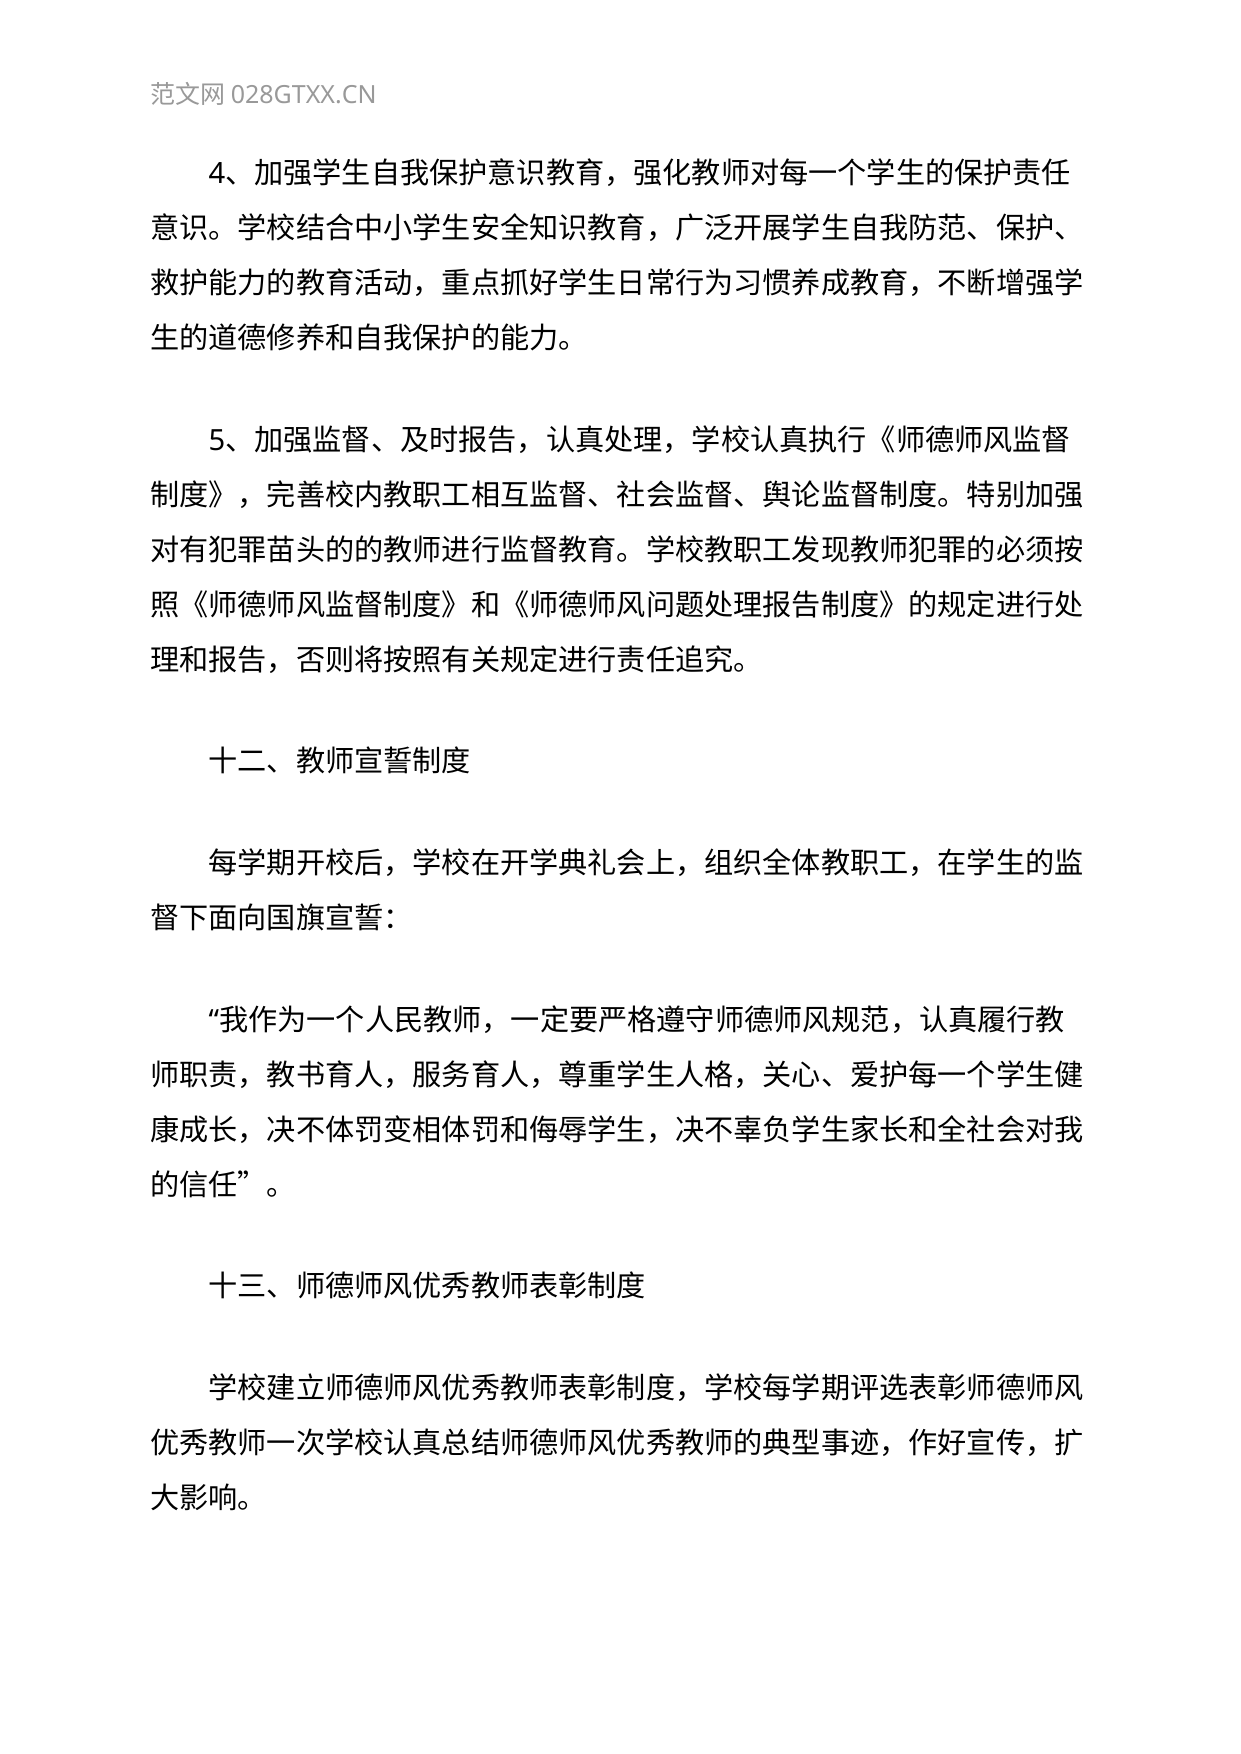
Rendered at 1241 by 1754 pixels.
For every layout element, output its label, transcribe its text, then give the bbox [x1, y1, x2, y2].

text 十二、教师宣誓制度 [150, 738, 1090, 780]
text 每学期开校后，学校在开学典礼会上，组织全体教职工，在学生的监督下面向国旗宣誓： [150, 840, 1090, 937]
text 4、加强学生自我保护意识教育，强化教师对每一个学生的保护责任意识。学校结合中小学生安全知识教育，广泛开展学生自我防范、保护、救护能力的教育活动，重点抓好学生日常行为习惯养成教育，不断增强学生的道德修养和自我保护的能力。 [150, 150, 1090, 357]
text “我作为一个人民教师，一定要严格遵守师德师风规范，认真履行教师职责，教书育人，服务育人，尊重学生人格，关心、爱护每一个学生健康成长，决不体罚变相体罚和侮辱学生，决不辜负学生家长和全社会对我的信任”。 [150, 996, 1090, 1203]
text 十三、师德师风优秀教师表彰制度 [150, 1263, 1090, 1305]
text 学校建立师德师风优秀教师表彰制度，学校每学期评选表彰师德师风优秀教师一次学校认真总结师德师风优秀教师的典型事迹，作好宣传，扩大影响。 [150, 1365, 1090, 1517]
text 5、加强监督、及时报告，认真处理，学校认真执行《师德师风监督制度》，完善校内教职工相互监督、社会监督、舆论监督制度。特别加强对有犯罪苗头的的教师进行监督教育。学校教职工发现教师犯罪的必须按照《师德师风监督制度》和《师德师风问题处理报告制度》的规定进行处理和报告，否则将按照有关规定进行责任追究。 [150, 417, 1090, 678]
